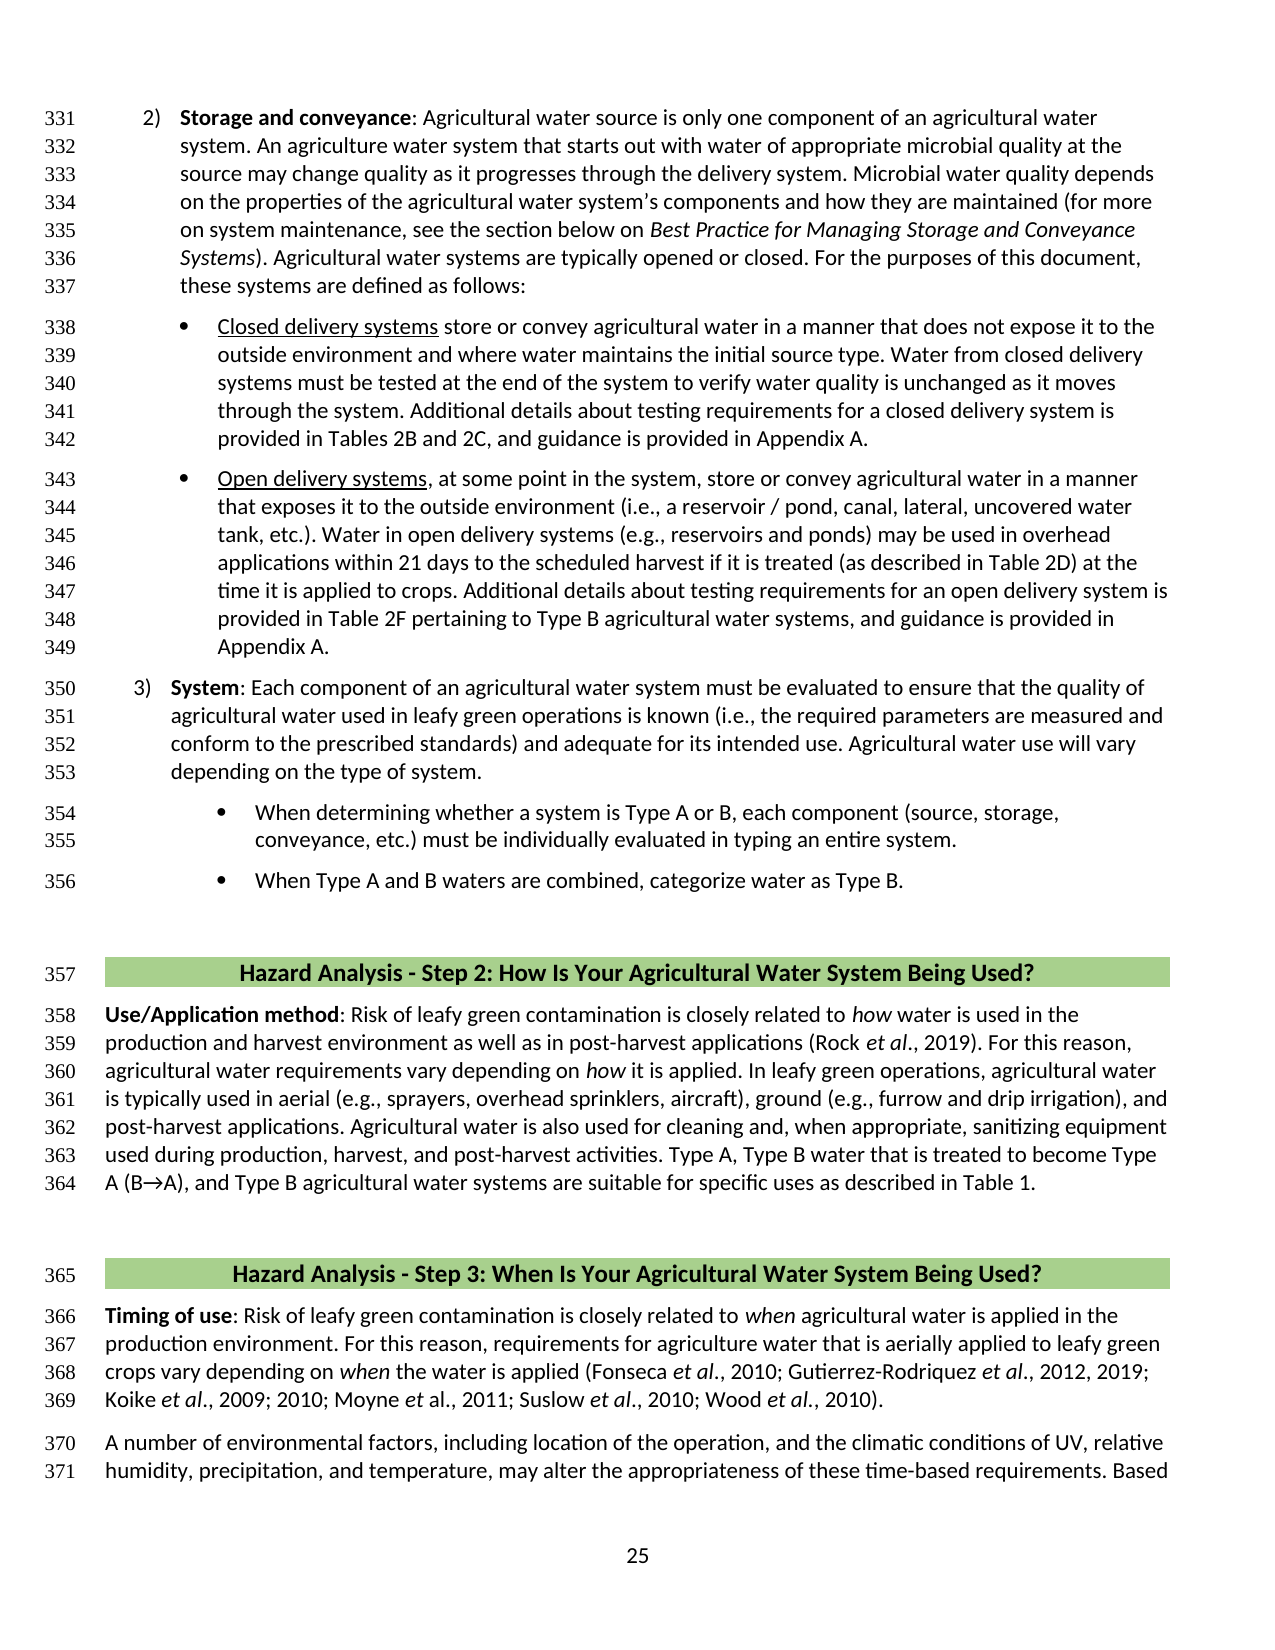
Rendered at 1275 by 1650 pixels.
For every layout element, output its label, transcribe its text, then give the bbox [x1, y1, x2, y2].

list Storage and conveyance: Agricultural water source is only one component of an agricultural water system. An agriculture water system that starts out with water of appropriate microbial quality at the source may change quality as it progresses through the delivery system. Microbial water quality depends on the properties of the agricultural water system’s components and how they are maintained (for more on system maintenance, see the section below on Best Practice for Managing Storage and Conveyance Systems). Agricultural water systems are typically opened or closed. For the purposes of this document, these systems are defined as follows: [142, 103, 1170, 299]
list Closed delivery systems store or convey agricultural water in a manner that does not expose it to the outside environment and where water maintains the initial source type. Water from closed delivery systems must be tested at the end of the system to verify water quality is unchanged as it moves through the system. Additional details about testing requirements for a closed delivery system is provided in Tables 2B and 2C, and guidance is provided in Appendix A. [180, 312, 1170, 452]
list Open delivery systems, at some point in the system, store or convey agricultural water in a manner that exposes it to the outside environment (i.e., a reservoir / pond, canal, lateral, uncovered water tank, etc.). Water in open delivery systems (e.g., reservoirs and ponds) may be used in overhead applications within 21 days to the scheduled harvest if it is treated (as described in Table 2D) at the time it is applied to crops. Additional details about testing requirements for an open delivery system is provided in Table 2F pertaining to Type B agricultural water systems, and guidance is provided in Appendix A. [180, 464, 1170, 661]
list When determining whether a system is Type A or B, each component (source, storage, conveyance, etc.) must be individually evaluated in typing an entire system. [217, 798, 1170, 854]
text Use/Application method: Risk of leafy green contamination is closely related to how water is used in the production and harvest environment as well as in post-harvest applications (Rock et al., 2019). For this reason, agricultural water requirements vary depending on how it is applied. In leafy green operations, agricultural water is typically used in aerial (e.g., sprayers, overhead sprinklers, aircraft), ground (e.g., furrow and drip irrigation), and post-harvest applications. Agricultural water is also used for cleaning and, when appropriate, sanitizing equipment used during production, harvest, and post-harvest activities. Type A, Type B water that is treated to become Type A (B→A), and Type B agricultural water systems are suitable for specific uses as described in Table 1. [105, 1000, 1170, 1196]
text Timing of use: Risk of leafy green contamination is closely related to when agricultural water is applied in the production environment. For this reason, requirements for agriculture water that is aerially applied to leafy green crops vary depending on when the water is applied (Fonseca et al., 2010; Gutierrez-Rodriquez et al., 2012, 2019; Koike et al., 2009; 2010; Moyne et al., 2011; Suslow et al., 2010; Wood et al., 2010). [105, 1301, 1170, 1413]
list When Type A and B waters are combined, categorize water as Type B. [217, 866, 1170, 894]
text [105, 1428, 1170, 1484]
subtitle Hazard Analysis - Step 2: How Is Your Agricultural Water System Being Used? [105, 957, 1170, 987]
list System: Each component of an agricultural water system must be evaluated to ensure that the quality of agricultural water used in leafy green operations is known (i.e., the required parameters are measured and conform to the prescribed standards) and adequate for its intended use. Agricultural water use will vary depending on the type of system. [133, 673, 1170, 785]
subtitle Hazard Analysis - Step 3: When Is Your Agricultural Water System Being Used? [105, 1258, 1170, 1289]
